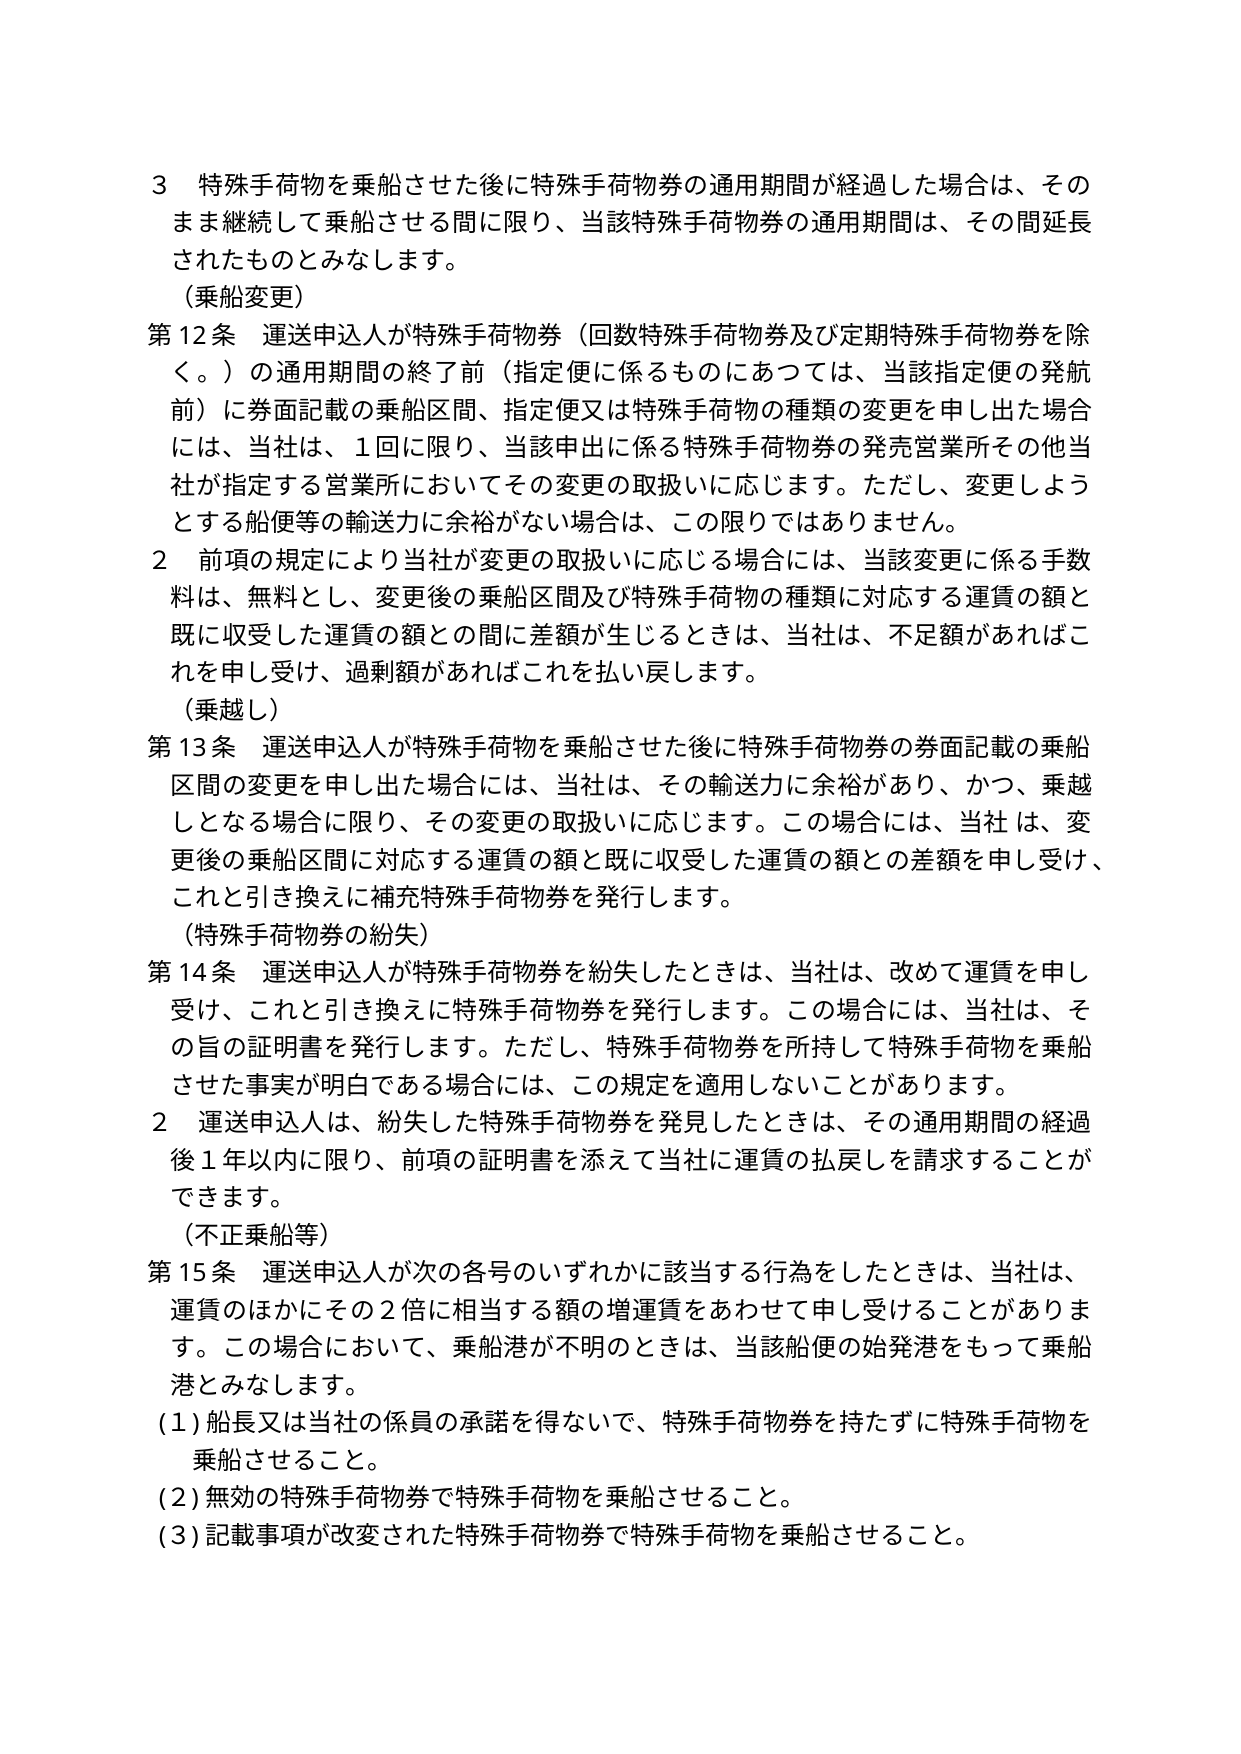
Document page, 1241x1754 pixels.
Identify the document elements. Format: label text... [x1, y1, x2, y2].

text ２ 運送申込人は、紛失した特殊手荷物券を発見したときは、その通用期間の経過後１年以内に限り、前項の証明書を添えて当社に運賃の払戻しを請求することができます。 [148, 1102, 1092, 1214]
text （乗越し） [169, 689, 1092, 727]
text ２ 前項の規定により当社が変更の取扱いに応じる場合には、当該変更に係る手数料は、無料とし、変更後の乗船区間及び特殊手荷物の種類に対応する運賃の額と既に収受した運賃の額との間に差額が生じるときは、当社は、不足額があればこれを申し受け、過剰額があればこれを払い戻します。 [148, 539, 1092, 689]
text 第15条 運送申込人が次の各号のいずれかに該当する行為をしたときは、当社は、運賃のほかにその２倍に相当する額の増運賃をあわせて申し受けることがあります。この場合において、乗船港が不明のときは、当該船便の始発港をもって乗船港とみなします。 [148, 1252, 1092, 1402]
text （特殊手荷物券の紛失） [169, 914, 1092, 952]
text (１) 船長又は当社の係員の承諾を得ないで、特殊手荷物券を持たずに特殊手荷物を乗船させること。 [159, 1402, 1092, 1477]
text 第13条 運送申込人が特殊手荷物を乗船させた後に特殊手荷物券の券面記載の乗船区間の変更を申し出た場合には、当社は、その輸送力に余裕があり、かつ、乗越しとなる場合に限り、その変更の取扱いに応じます。この場合には、当社 は、変更後の乗船区間に対応する運賃の額と既に収受した運賃の額との差額を申し受け、これと引き換えに補充特殊手荷物券を発行します。 [148, 727, 1092, 914]
text 第14条 運送申込人が特殊手荷物券を紛失したときは、当社は、改めて運賃を申し受け、これと引き換えに特殊手荷物券を発行します。この場合には、当社は、その旨の証明書を発行します。ただし、特殊手荷物券を所持して特殊手荷物を乗船させた事実が明白である場合には、この規定を適用しないことがあります。 [148, 952, 1092, 1102]
text (２) 無効の特殊手荷物券で特殊手荷物を乗船させること。 [159, 1477, 1092, 1514]
text 第12条 運送申込人が特殊手荷物券（回数特殊手荷物券及び定期特殊手荷物券を除く。）の通用期間の終了前（指定便に係るものにあつては、当該指定便の発航前）に券面記載の乗船区間、指定便又は特殊手荷物の種類の変更を申し出た場合には、当社は、１回に限り、当該申出に係る特殊手荷物券の発売営業所その他当社が指定する営業所においてその変更の取扱いに応じます。ただし、変更しようとする船便等の輸送力に余裕がない場合は、この限りではありません。 [148, 314, 1092, 539]
text （不正乗船等） [169, 1214, 1092, 1252]
text (３) 記載事項が改変された特殊手荷物券で特殊手荷物を乗船させること。 [159, 1514, 1092, 1552]
text （乗船変更） [169, 277, 1092, 314]
text ３ 特殊手荷物を乗船させた後に特殊手荷物券の通用期間が経過した場合は、そのまま継続して乗船させる間に限り、当該特殊手荷物券の通用期間は、その間延長されたものとみなします。 [148, 164, 1092, 277]
